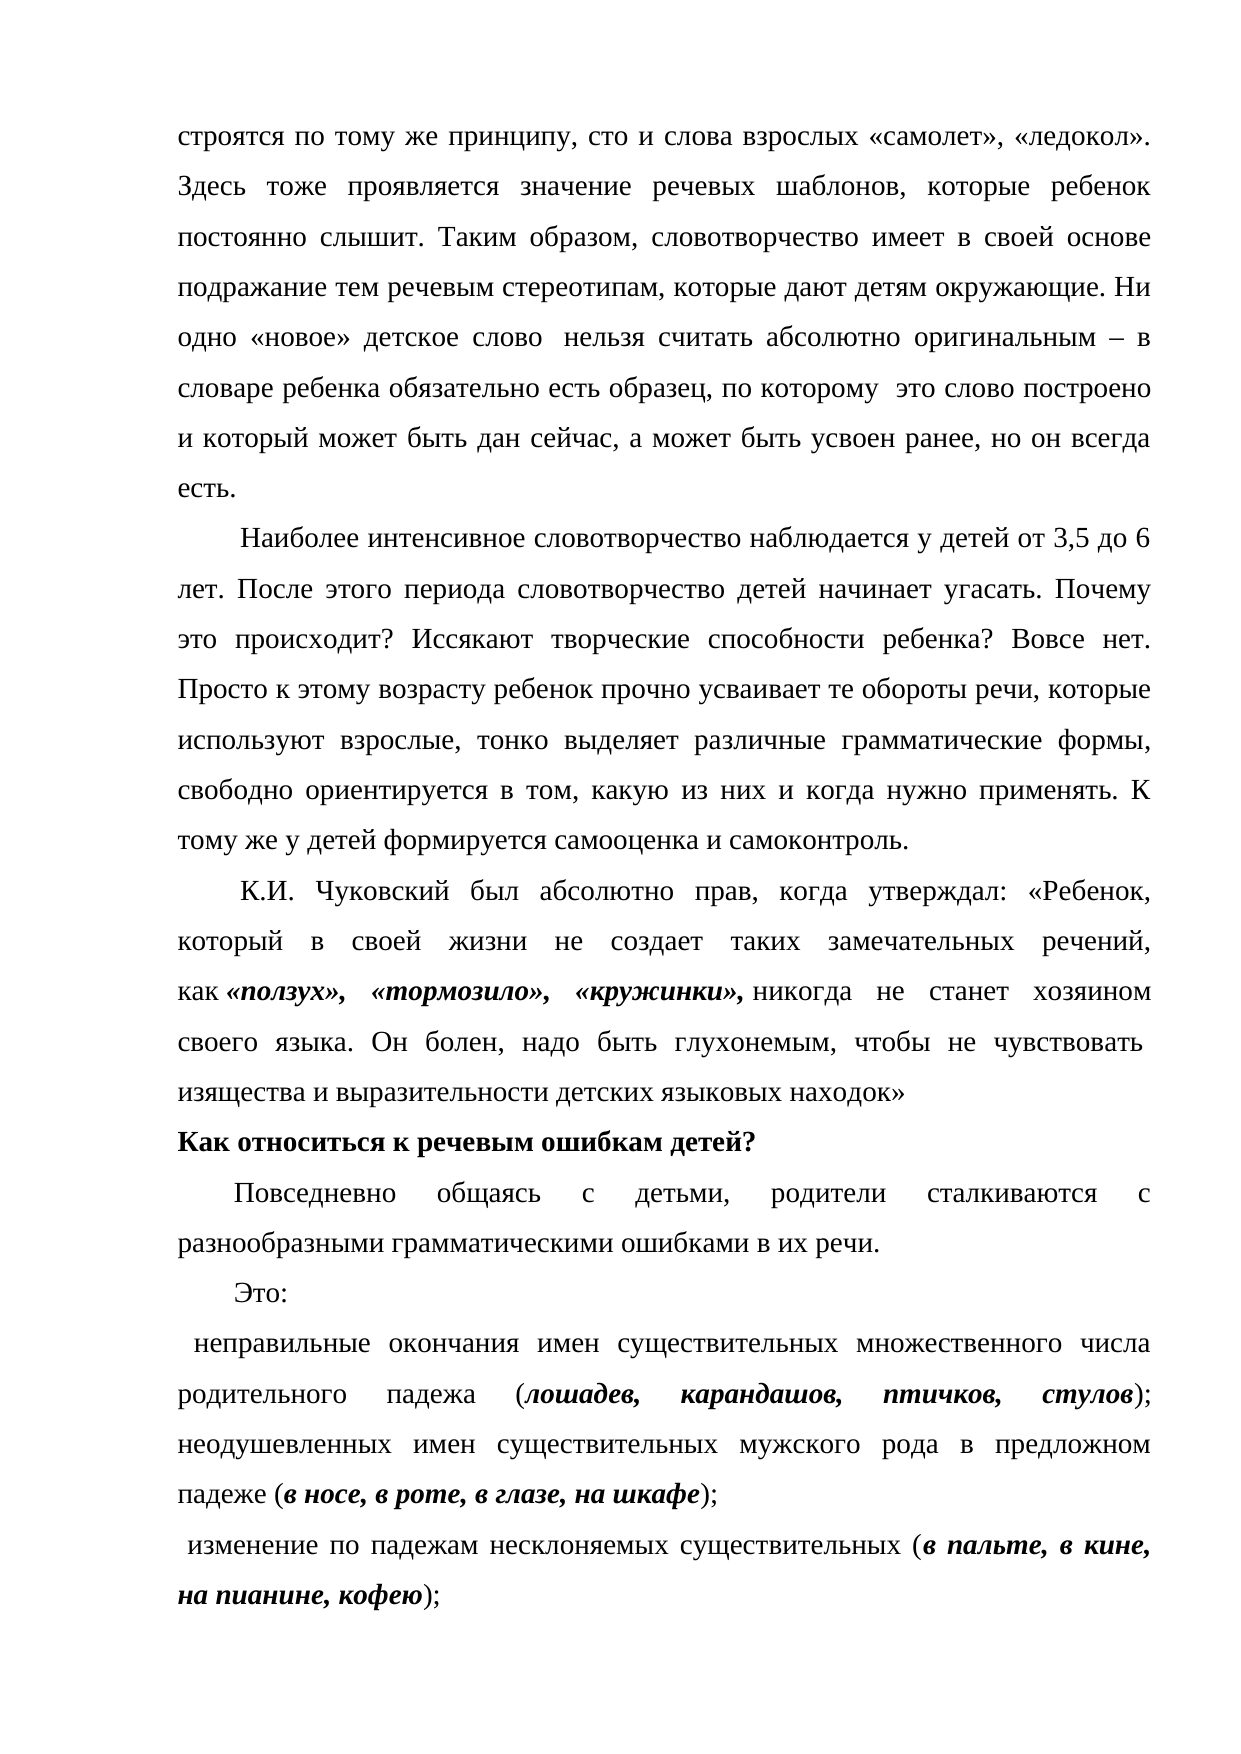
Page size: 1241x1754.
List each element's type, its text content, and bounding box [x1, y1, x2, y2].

text изменение по падежам несклоняемых существительных (в пальте, в кине, на пианине, кофею); [140, 1527, 1152, 1611]
text К.И. Чуковский был абсолютно прав, когда утверждал: «Ребенок, который в своей жизни не создает таких замечательных речений, как «ползух», «тормозило», «кружинки», никогда не станет хозяином своего языка. Он болен, надо быть глухонемым, чтобы не чувствовать изящества и выразительности детских языковых находок» [177, 873, 1152, 1108]
text Наиболее интенсивное словотворчество наблюдается у детей от 3,5 до 6 лет. После этого периода словотворчество детей начинает угасать. Почему это происходит? Иссякают творческие способности ребенка? Вовсе нет. Просто к этому возрасту ребенок прочно усваивает те обороты речи, которые используют взрослые, тонко выделяет различные грамматические формы, свободно ориентируется в том, какую из них и когда нужно применять. К тому же у детей формируется самооценка и самоконтроль. [177, 521, 1152, 856]
text Это: [177, 1275, 1152, 1309]
text Повседневно общаясь с детьми, родители сталкиваются с разнообразными грамматическими ошибками в их речи. [177, 1175, 1152, 1258]
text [177, 118, 1152, 504]
text Как относиться к речевым ошибкам детей? [177, 1124, 1152, 1158]
text неправильные окончания имен существительных множественного числа родительного падежа (лошадев, карандашов, птичков, стулов); неодушевленных имен существительных мужского рода в предложном падеже (в носе, в роте, в глазе, на шкафе); [140, 1326, 1152, 1510]
